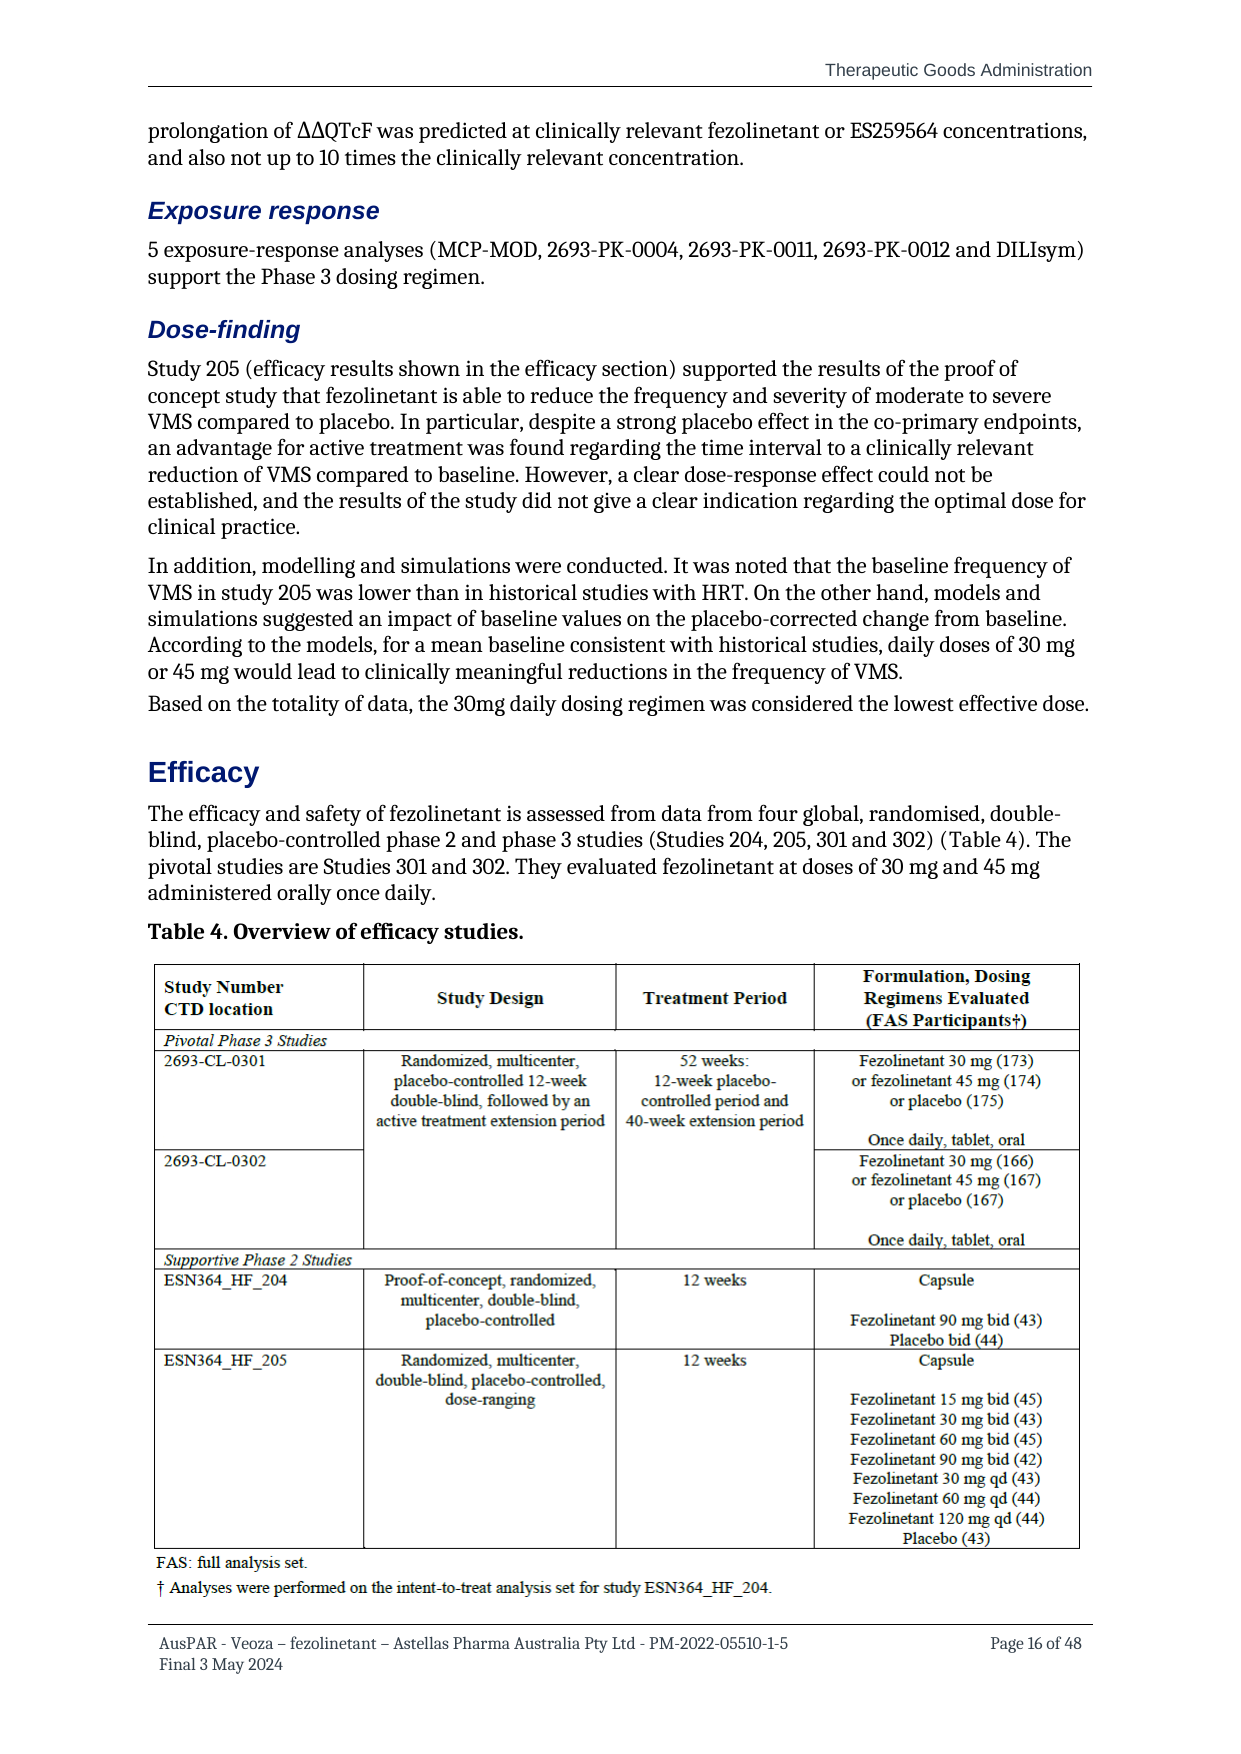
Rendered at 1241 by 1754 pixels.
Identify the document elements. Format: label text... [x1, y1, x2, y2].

text Based on the totality of data, the 30mg daily dosing regimen was considered the lowest effective dose. [148, 691, 1092, 717]
subtitle Dose-finding [148, 315, 1092, 343]
text Study 205 (efficacy results shown in the efficacy section) supported the results of the proof of concept study that fezolinetant is able to reduce the frequency and severity of moderate to severe VMS compared to placebo. In particular, despite a strong placebo effect in the co-primary endpoints, an advantage for active treatment was found regarding the time interval to a clinically relevant reduction of VMS compared to baseline. However, a clear dose-response effect could not be established, and the results of the study did not give a clear indication regarding the optimal dose for clinical practice. [148, 356, 1092, 541]
text The efficacy and safety of fezolinetant is assessed from data from four global, randomised, double-blind, placebo-controlled phase 2 and phase 3 studies (Studies 204, 205, 301 and 302) (Table 4). The pivotal studies are Studies 301 and 302. They evaluated fezolinetant at doses of 30 mg and 45 mg administered orally once daily. [148, 801, 1092, 906]
subtitle Efficacy [148, 755, 1092, 788]
text In addition, modelling and simulations were conducted. It was noted that the baseline frequency of VMS in study 205 was lower than in historical studies with HRT. On the other hand, models and simulations suggested an impact of baseline values on the placebo-corrected change from baseline. According to the models, for a mean baseline consistent with historical studies, daily doses of 30 mg or 45 mg would lead to clinically meaningful reductions in the frequency of VMS. [148, 553, 1092, 685]
picture [147, 957, 1088, 1602]
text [148, 118, 1092, 171]
text 5 exposure-response analyses (MCP-MOD, 2693-PK-0004, 2693-PK-0011, 2693-PK-0012 and DILIsym) support the Phase 3 dosing regimen. [148, 237, 1092, 290]
subtitle Exposure response [148, 196, 1092, 224]
